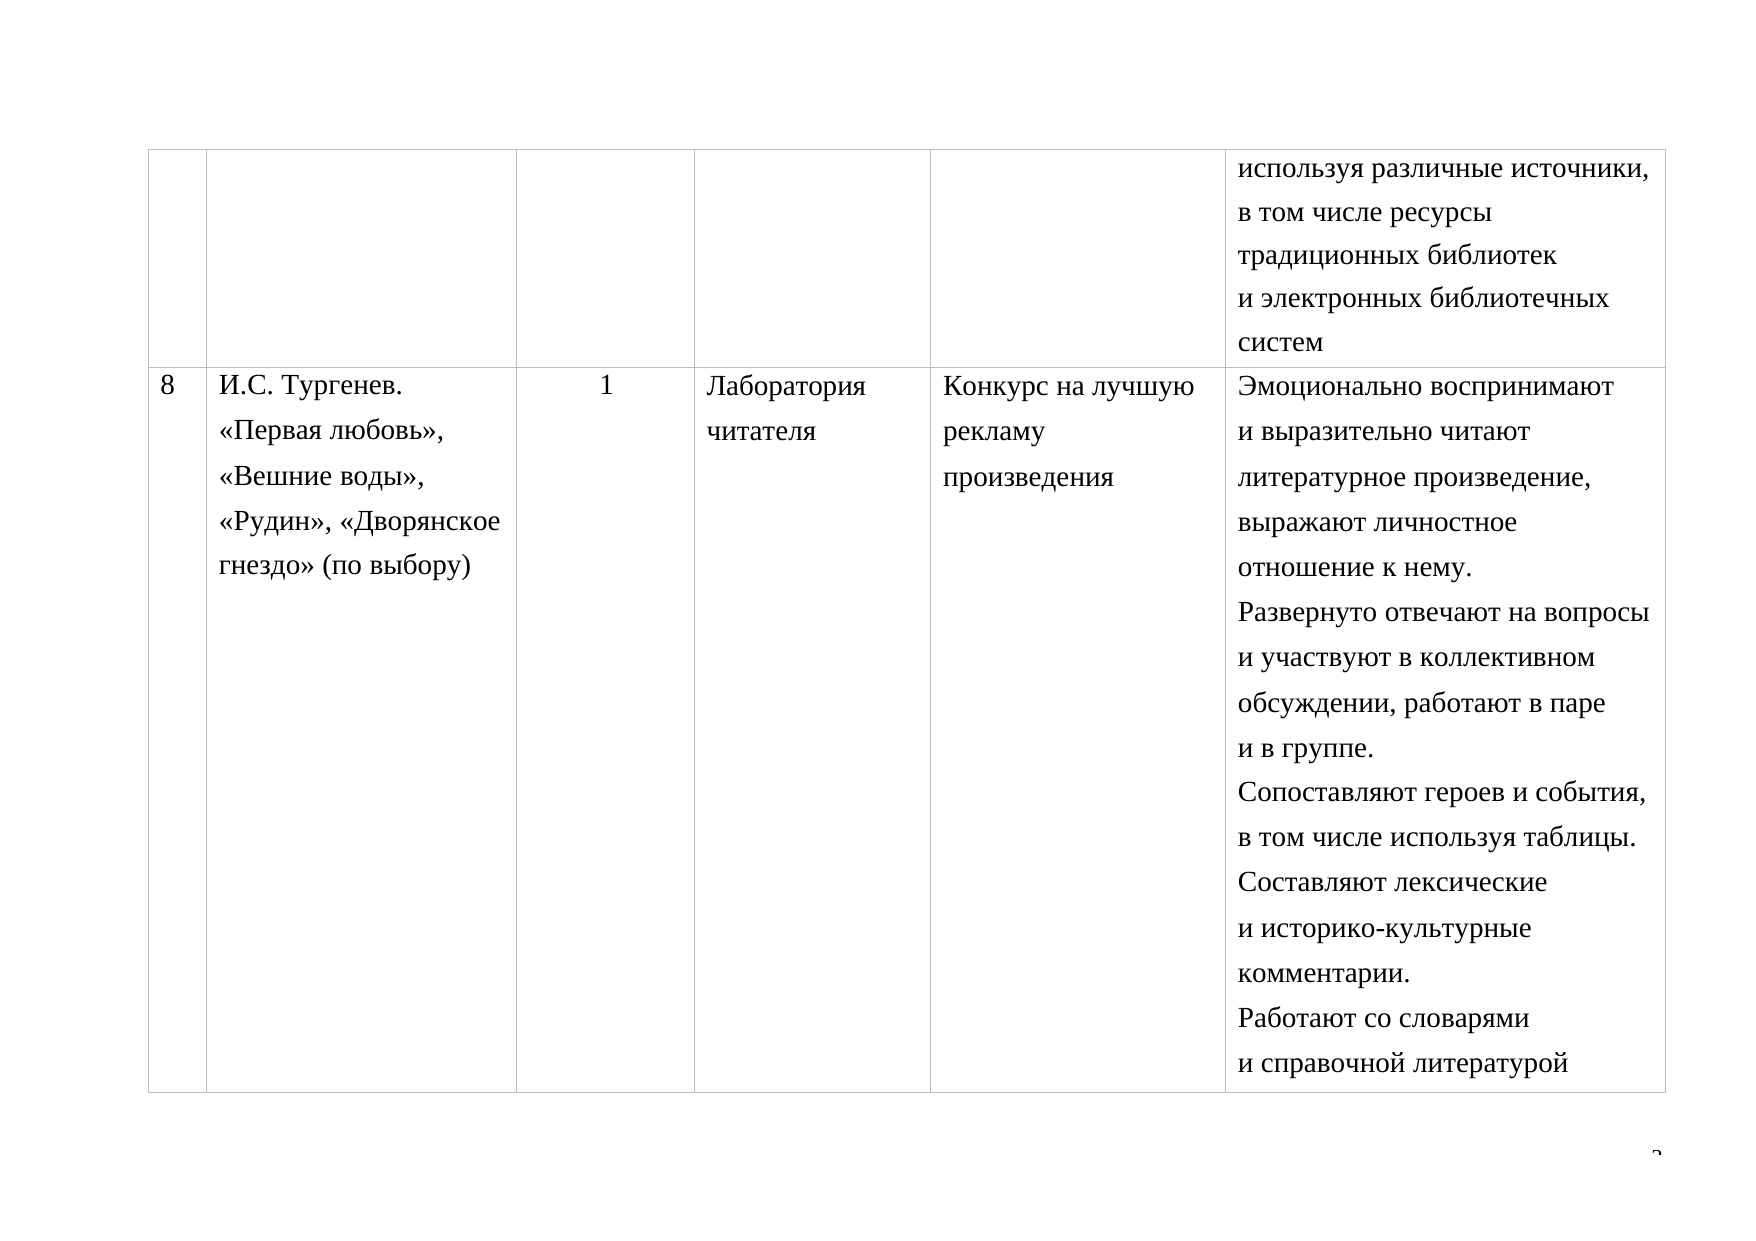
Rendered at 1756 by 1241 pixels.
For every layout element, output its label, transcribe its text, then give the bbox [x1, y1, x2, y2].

table_header [931, 150, 1225, 367]
table_header [695, 150, 930, 367]
table_header используя различные источники, в том числе ресурсы традиционных библиотек и электронных библиотечных систем [1226, 150, 1665, 367]
table_cell 8 [149, 368, 206, 1092]
table_header [207, 150, 516, 367]
table_cell Эмоционально воспринимают и выразительно читают литературное произведение, выражают личностное отношение к нему. Развернуто отвечают на вопросы и участвуют в коллективном обсуждении, работают в паре и в группе. Сопоставляют героев и события, в том числе используя таблицы. Составляют лексические и историко-культурные комментарии. Работают со словарями и справочной литературой [1226, 368, 1665, 1092]
table_cell И.С. Тургенев. «Первая любовь», «Вешние воды», «Рудин», «Дворянское гнездо» (по выбору) [207, 368, 516, 1092]
table_header [149, 150, 206, 367]
table_cell Конкурс на лучшую рекламу произведения [931, 368, 1225, 1092]
table_header [517, 150, 694, 367]
table_cell 1 [517, 368, 694, 1092]
table_cell Лаборатория читателя [695, 368, 930, 1092]
